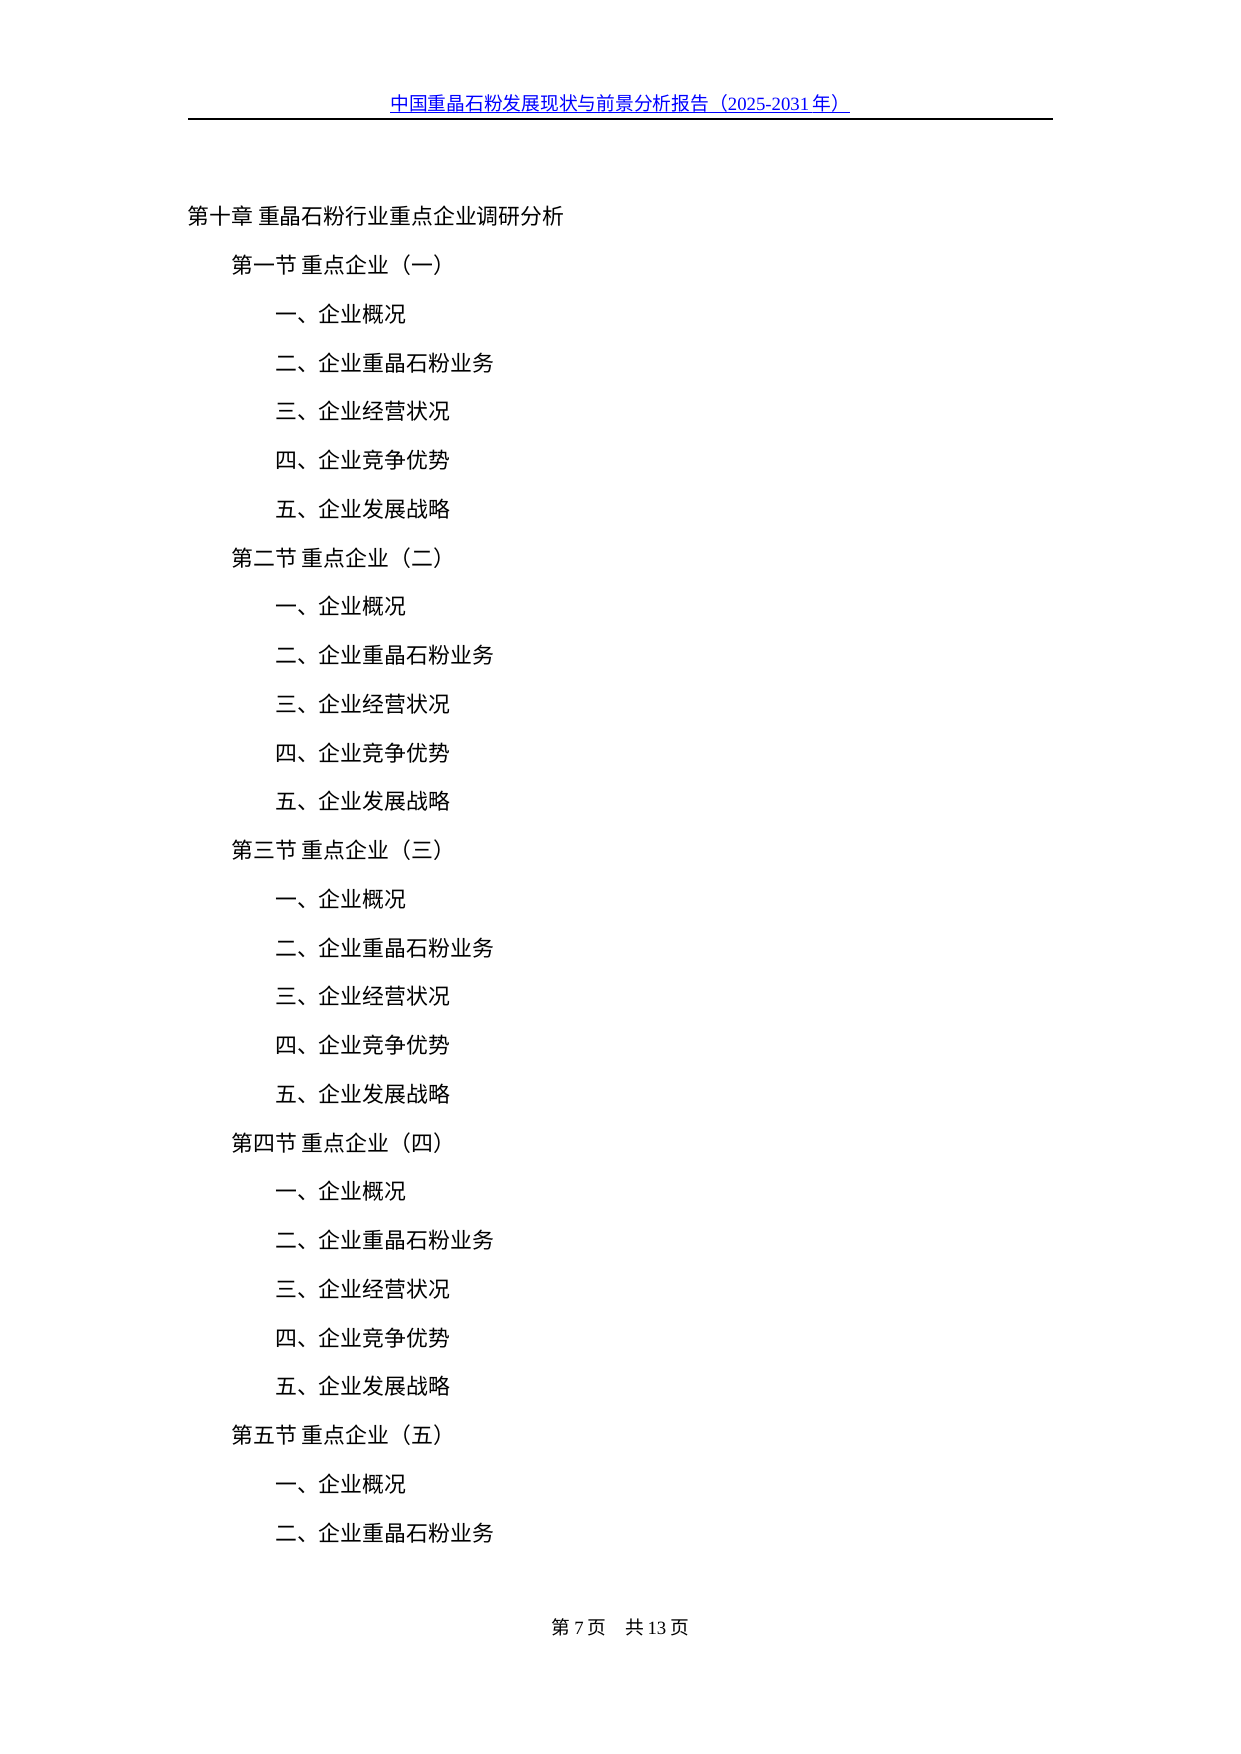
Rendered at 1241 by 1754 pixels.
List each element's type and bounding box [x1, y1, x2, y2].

text [187, 150, 1053, 1548]
